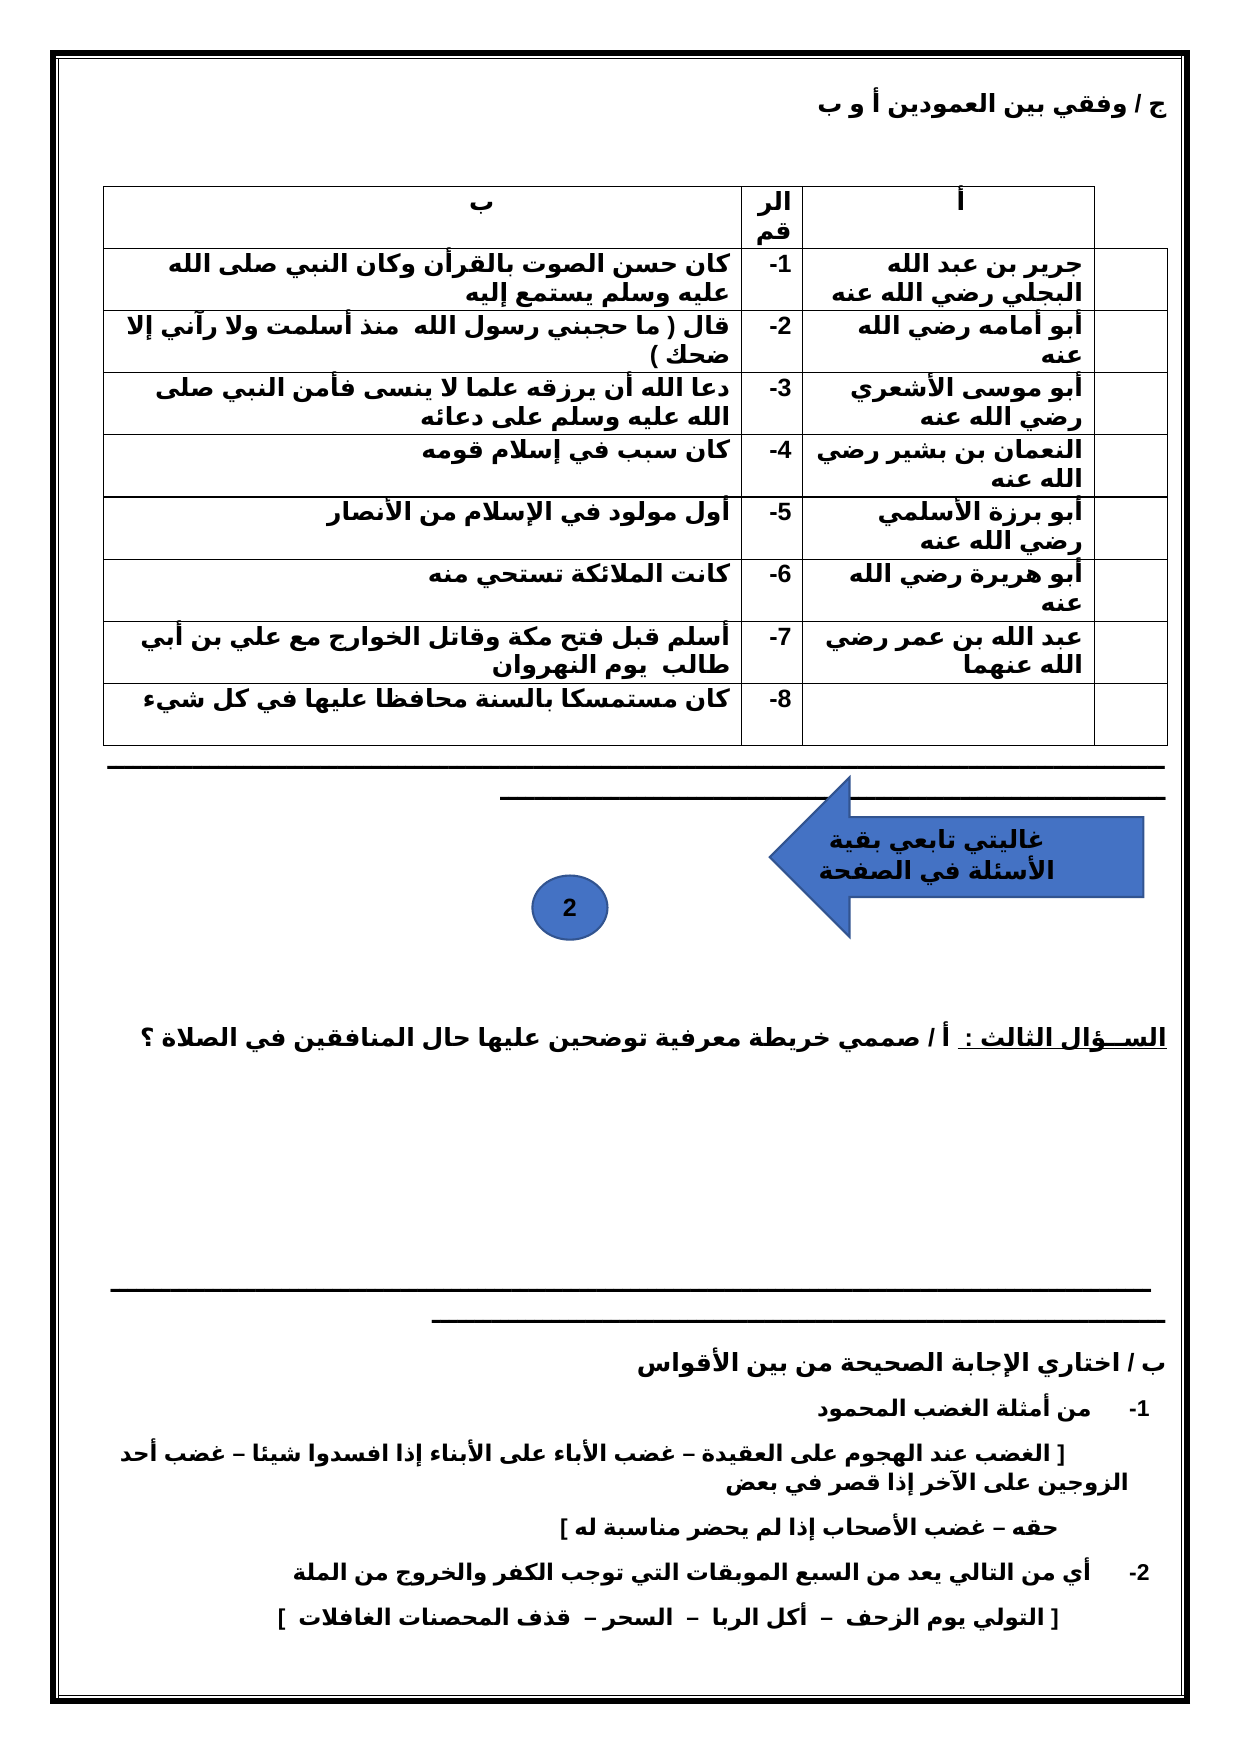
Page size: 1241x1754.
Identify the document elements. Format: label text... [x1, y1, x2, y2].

table_header الرقم [742, 187, 802, 248]
table_cell جرير بن عبد الله البجلي رضي الله عنه [803, 249, 1094, 310]
table_cell كان مستمسكا بالسنة محافظا عليها في كل شيء [104, 684, 741, 745]
table_cell كانت الملائكة تستحي منه [104, 560, 741, 621]
table_cell [1095, 249, 1167, 310]
table_cell أبو برزة الأسلمي رضي الله عنه [803, 498, 1094, 558]
table_cell 8- [742, 684, 802, 745]
text ــــــــــــــــــــــــــــــــــــــــــــــــــــــــــــــــــــــــــــــــــــــــــــــــــــــــــــــــــــــــــــــــــــــــــــــــــــــــــــــــــــــــــــــــــــــــــــــــــــــــــ [103, 746, 1167, 806]
text الســؤال الثالث : أ / صممي خريطة معرفية توضحين عليها حال المنافقين في الصلاة ؟ [103, 1023, 1167, 1052]
text ــــــــــــــــــــــــــــــــــــــــــــــــــــــــــــــــــــــــــــــــــــــــــــــــــــــــــــــــــــــــــــــــــــــــــــــــــــــــــــــــــــــــــــــــــــــــــــــــــــــــــــــــ [103, 1269, 1167, 1329]
table_cell [803, 684, 1094, 745]
list من أمثلة الغضب المحمود [103, 1395, 1129, 1422]
list أي من التالي يعد من السبع الموبقات التي توجب الكفر والخروج من الملة [103, 1559, 1129, 1585]
table_cell عبد الله بن عمر رضي الله عنهما [803, 622, 1094, 683]
table_cell 2- [742, 311, 802, 372]
text ج / وفقي بين العمودين أ و ب [103, 89, 1167, 117]
table_cell النعمان بن بشير رضي الله عنه [803, 435, 1094, 496]
table_header ب [104, 187, 741, 248]
table_cell 6- [742, 560, 802, 621]
table_cell 5- [742, 498, 802, 558]
table_cell [1095, 311, 1167, 372]
text حقه – غضب الأصحاب إذا لم يحضر مناسبة له ] [103, 1514, 1129, 1540]
table_cell أبو موسى الأشعري رضي الله عنه [803, 373, 1094, 434]
table_cell أبو هريرة رضي الله عنه [803, 560, 1094, 621]
table_cell [1095, 622, 1167, 683]
table_cell 1- [742, 249, 802, 310]
table_cell 4- [742, 435, 802, 496]
table_cell 3- [742, 373, 802, 434]
table_cell أسلم قبل فتح مكة وقاتل الخوارج مع علي بن أبي طالب يوم النهروان [104, 622, 741, 683]
table_cell كان حسن الصوت بالقرأن وكان النبي صلى الله عليه وسلم يستمع إليه [104, 249, 741, 310]
table_header أ [803, 187, 1094, 248]
table_cell 7- [742, 622, 802, 683]
text [ التولي يوم الزحف – أكل الربا – السحر – قذف المحصنات الغافلات ] [103, 1604, 1129, 1631]
table_cell أول مولود في الإسلام من الأنصار [104, 498, 741, 558]
table_cell [1095, 498, 1167, 558]
table_cell [1095, 560, 1167, 621]
text ب / اختاري الإجابة الصحيحة من بين الأقواس [103, 1348, 1167, 1376]
table_cell [1095, 684, 1167, 745]
table_cell [1095, 435, 1167, 496]
text [ الغضب عند الهجوم على العقيدة – غضب الأباء على الأبناء إذا افسدوا شيئا – غضب أحد الزوجين على الآخر إذا قصر في بعض [103, 1440, 1129, 1495]
table_cell كان سبب في إسلام قومه [104, 435, 741, 496]
table_cell أبو أمامه رضي الله عنه [803, 311, 1094, 372]
table_cell قال ( ما حجبني رسول الله منذ أسلمت ولا رآني إلا ضحك ) [104, 311, 741, 372]
table_header [1095, 186, 1167, 248]
table_cell دعا الله أن يرزقه علما لا ينسى فأمن النبي صلى الله عليه وسلم على دعائه [104, 373, 741, 434]
table_cell [1095, 373, 1167, 434]
